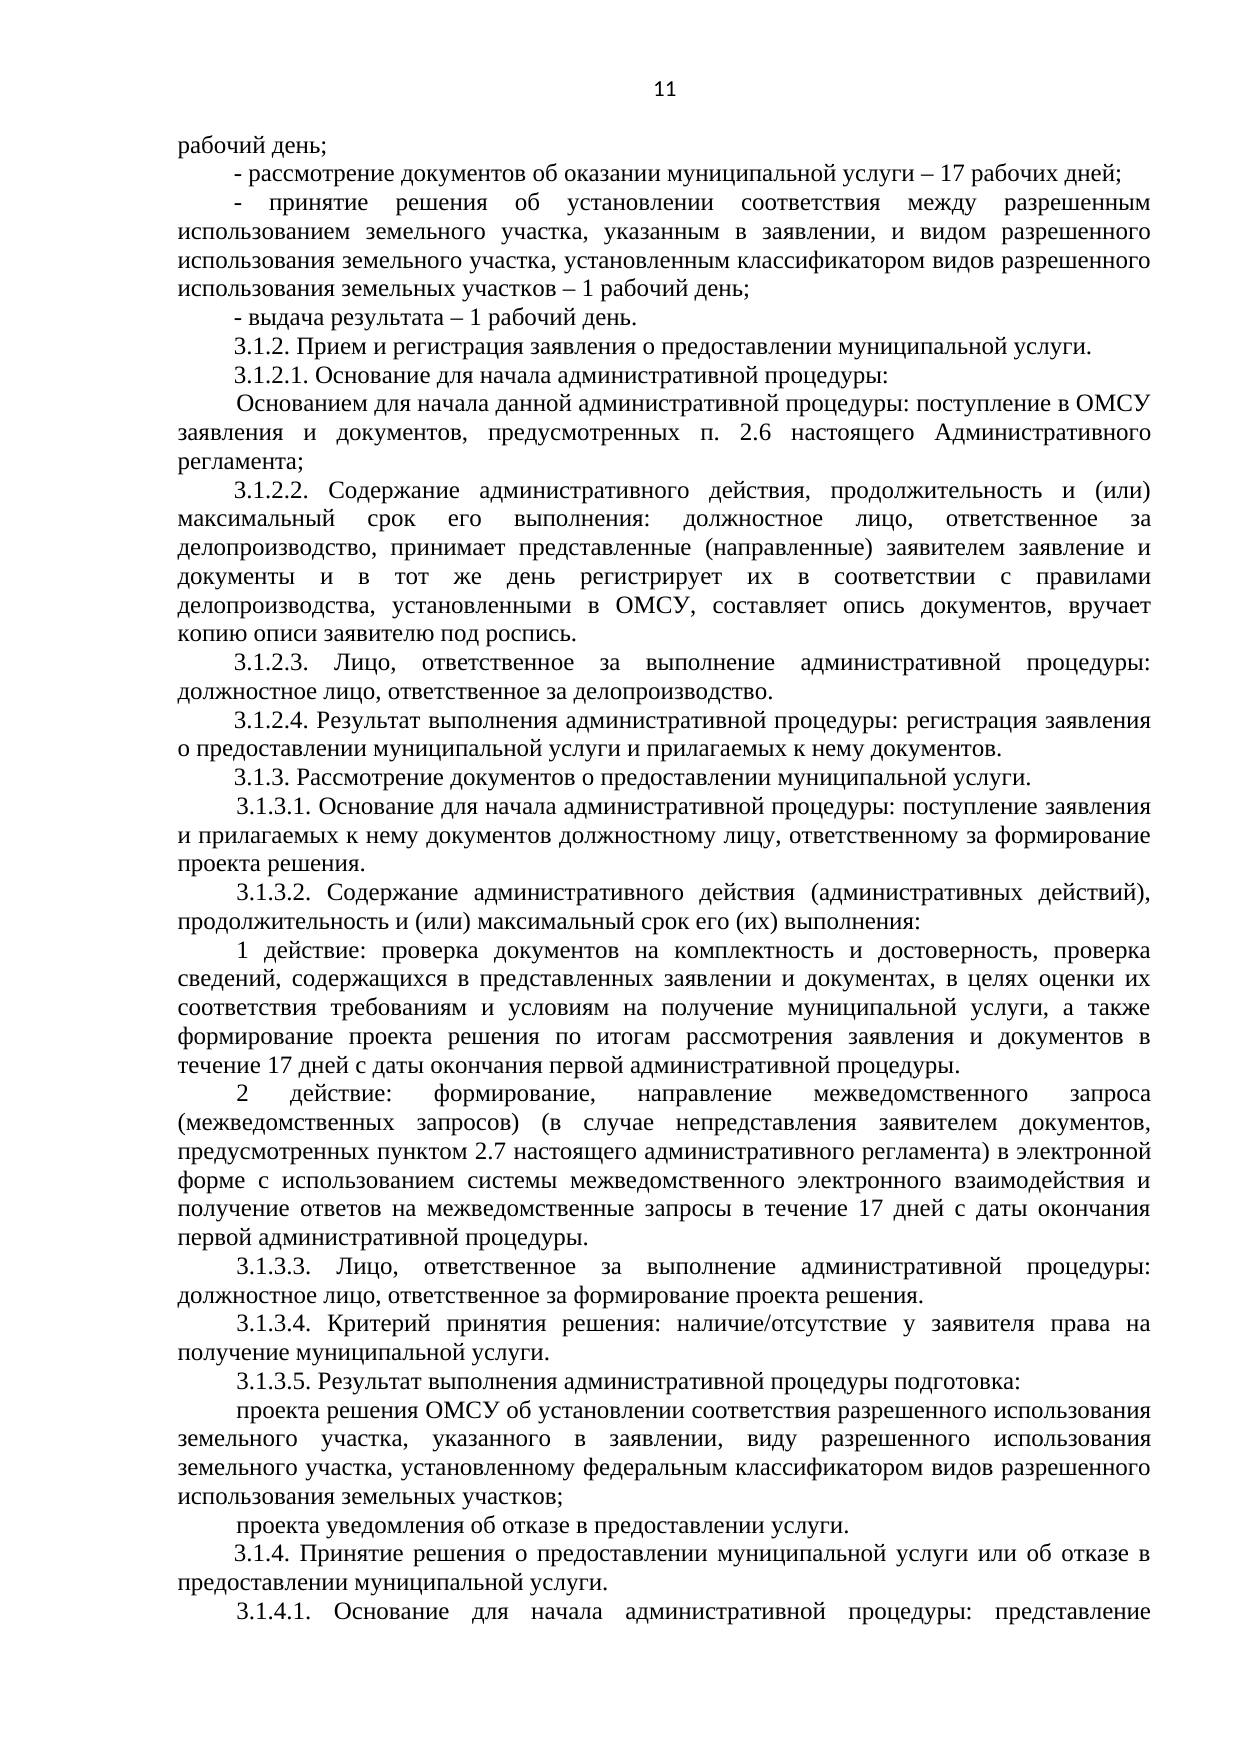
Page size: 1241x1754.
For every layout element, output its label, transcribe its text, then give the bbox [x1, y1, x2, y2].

text 3.1.2.2. Содержание административного действия, продолжительность и (или) максимальный срок его выполнения: должностное лицо, ответственное за делопроизводство, принимает представленные (направленные) заявителем заявление и документы и в тот же день регистрирует их в соответствии с правилами делопроизводства, установленными в ОМСУ, составляет опись документов, вручает копию описи заявителю под роспись. [177, 475, 1152, 647]
text - выдача результата – 1 рабочий день. [177, 302, 1152, 331]
text 3.1.4. Принятие решения о предоставлении муниципальной услуги или об отказе в предоставлении муниципальной услуги. [177, 1538, 1152, 1596]
text 3.1.3.3. Лицо, ответственное за выполнение административной процедуры: должностное лицо, ответственное за формирование проекта решения. [177, 1251, 1152, 1308]
text 3.1.3.2. Содержание административного действия (административных действий), продолжительность и (или) максимальный срок его (их) выполнения: [177, 877, 1152, 935]
text 1 действие: проверка документов на комплектность и достоверность, проверка сведений, содержащихся в представленных заявлении и документах, в целях оценки их соответствия требованиям и условиям на получение муниципальной услуги, а также формирование проекта решения по итогам рассмотрения заявления и документов в течение 17 дней с даты окончания первой административной процедуры. [177, 935, 1152, 1078]
text 3.1.2.3. Лицо, ответственное за выполнение административной процедуры: должностное лицо, ответственное за делопроизводство. [177, 647, 1152, 705]
text 3.1.3.1. Основание для начала административной процедуры: поступление заявления и прилагаемых к нему документов должностному лицу, ответственному за формирование проекта решения. [177, 791, 1152, 877]
text 2 действие: формирование, направление межведомственного запроса (межведомственных запросов) (в случае непредставления заявителем документов, предусмотренных пунктом 2.7 настоящего административного регламента) в электронной форме с использованием системы межведомственного электронного взаимодействия и получение ответов на межведомственные запросы в течение 17 дней с даты окончания первой административной процедуры. [177, 1078, 1152, 1251]
text 3.1.3.5. Результат выполнения административной процедуры подготовка: [177, 1366, 1152, 1395]
text проекта уведомления об отказе в предоставлении услуги. [177, 1510, 1152, 1538]
text 3.1.3. Рассмотрение документов о предоставлении муниципальной услуги. [177, 762, 1152, 791]
text - принятие решения об установлении соответствия между разрешенным использованием земельного участка, указанным в заявлении, и видом разрешенного использования земельного участка, установленным классификатором видов разрешенного использования земельных участков – 1 рабочий день; [177, 187, 1152, 302]
text 3.1.3.4. Критерий принятия решения: наличие/отсутствие у заявителя права на получение муниципальной услуги. [177, 1308, 1152, 1366]
text 3.1.2.1. Основание для начала административной процедуры: [177, 360, 1152, 388]
text Основанием для начала данной административной процедуры: поступление в ОМСУ заявления и документов, предусмотренных п. 2.6 настоящего Административного регламента; [177, 388, 1152, 475]
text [177, 1596, 1152, 1625]
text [177, 130, 1152, 158]
text - рассмотрение документов об оказании муниципальной услуги – 17 рабочих дней; [177, 158, 1152, 187]
text 3.1.2. Прием и регистрация заявления о предоставлении муниципальной услуги. [177, 331, 1152, 360]
text 3.1.2.4. Результат выполнения административной процедуры: регистрация заявления о предоставлении муниципальной услуги и прилагаемых к нему документов. [177, 705, 1152, 762]
text проекта решения ОМСУ об установлении соответствия разрешенного использования земельного участка, указанного в заявлении, виду разрешенного использования земельного участка, установленному федеральным классификатором видов разрешенного использования земельных участков; [177, 1395, 1152, 1510]
